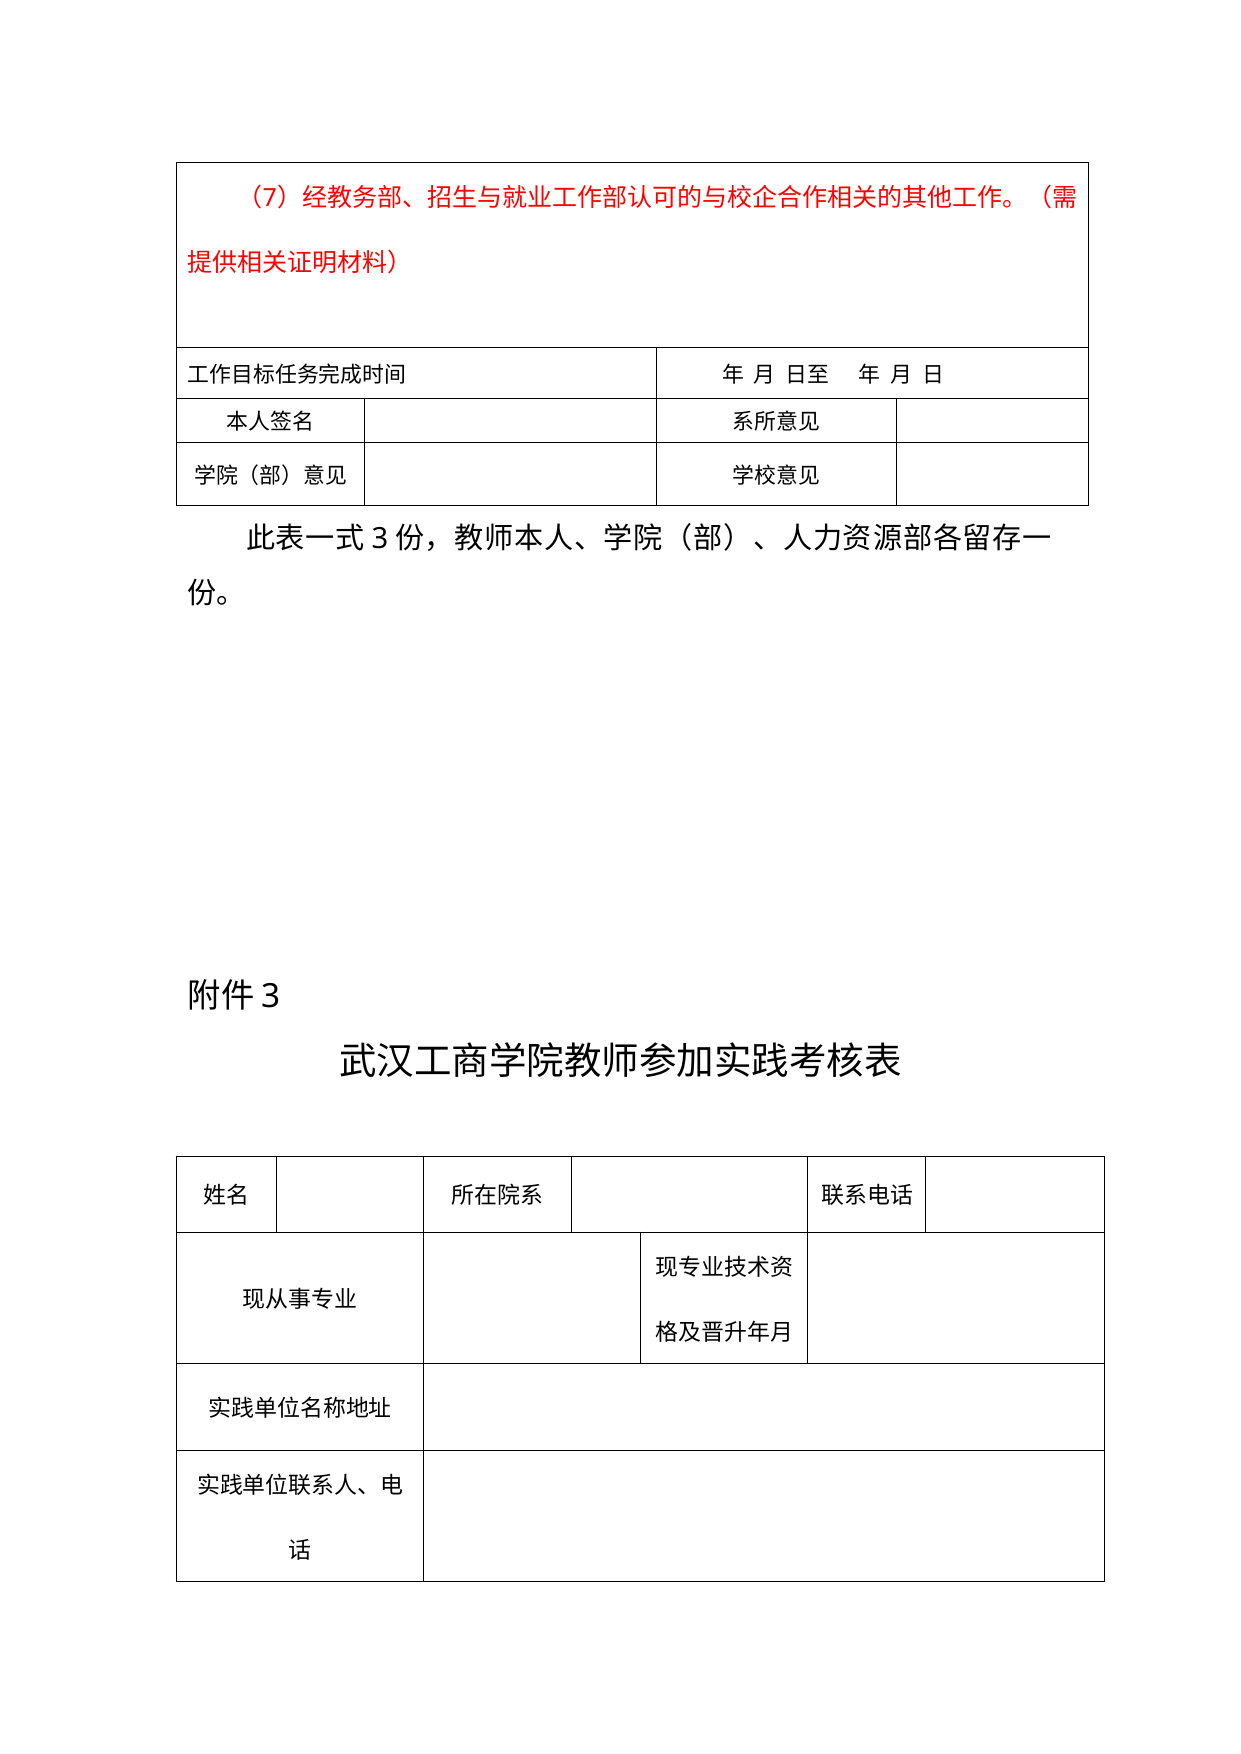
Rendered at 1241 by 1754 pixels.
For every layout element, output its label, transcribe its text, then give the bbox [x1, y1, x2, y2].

table_cell 现专业技术资格及晋升年月 [641, 1233, 807, 1363]
table_cell [424, 1364, 1104, 1450]
table_cell 现从事专业 [177, 1233, 423, 1363]
text 附件3 [187, 961, 1053, 1026]
table_cell 工作目标任务完成时间 [177, 348, 656, 397]
table_cell 本人签名 [177, 399, 364, 442]
table_cell 年 月 日至 年 月 日 [657, 348, 1088, 397]
table_cell [365, 399, 656, 442]
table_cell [177, 163, 1088, 347]
table_cell 实践单位名称地址 [177, 1364, 423, 1450]
table_cell [424, 1233, 640, 1363]
text 此表一式3份，教师本人、学院（部）、人力资源部各留存一份。 [187, 506, 1053, 614]
table_cell [365, 443, 656, 504]
table_cell [424, 1451, 1104, 1581]
table_cell 系所意见 [657, 399, 896, 442]
table_header 所在院系 [424, 1157, 571, 1232]
table_cell [897, 443, 1088, 504]
table_header 姓名 [177, 1157, 276, 1232]
table_cell [808, 1233, 1104, 1363]
table_header [926, 1157, 1104, 1232]
table_header [277, 1157, 423, 1232]
table_cell 实践单位联系人、电话 [177, 1451, 423, 1581]
table_cell 学校意见 [657, 443, 896, 504]
table_header 联系电话 [808, 1157, 925, 1232]
text 武汉工商学院教师参加实践考核表 [187, 1026, 1053, 1091]
table_cell 学院（部）意见 [177, 443, 364, 504]
table_header [572, 1157, 807, 1232]
table_cell [897, 399, 1088, 442]
